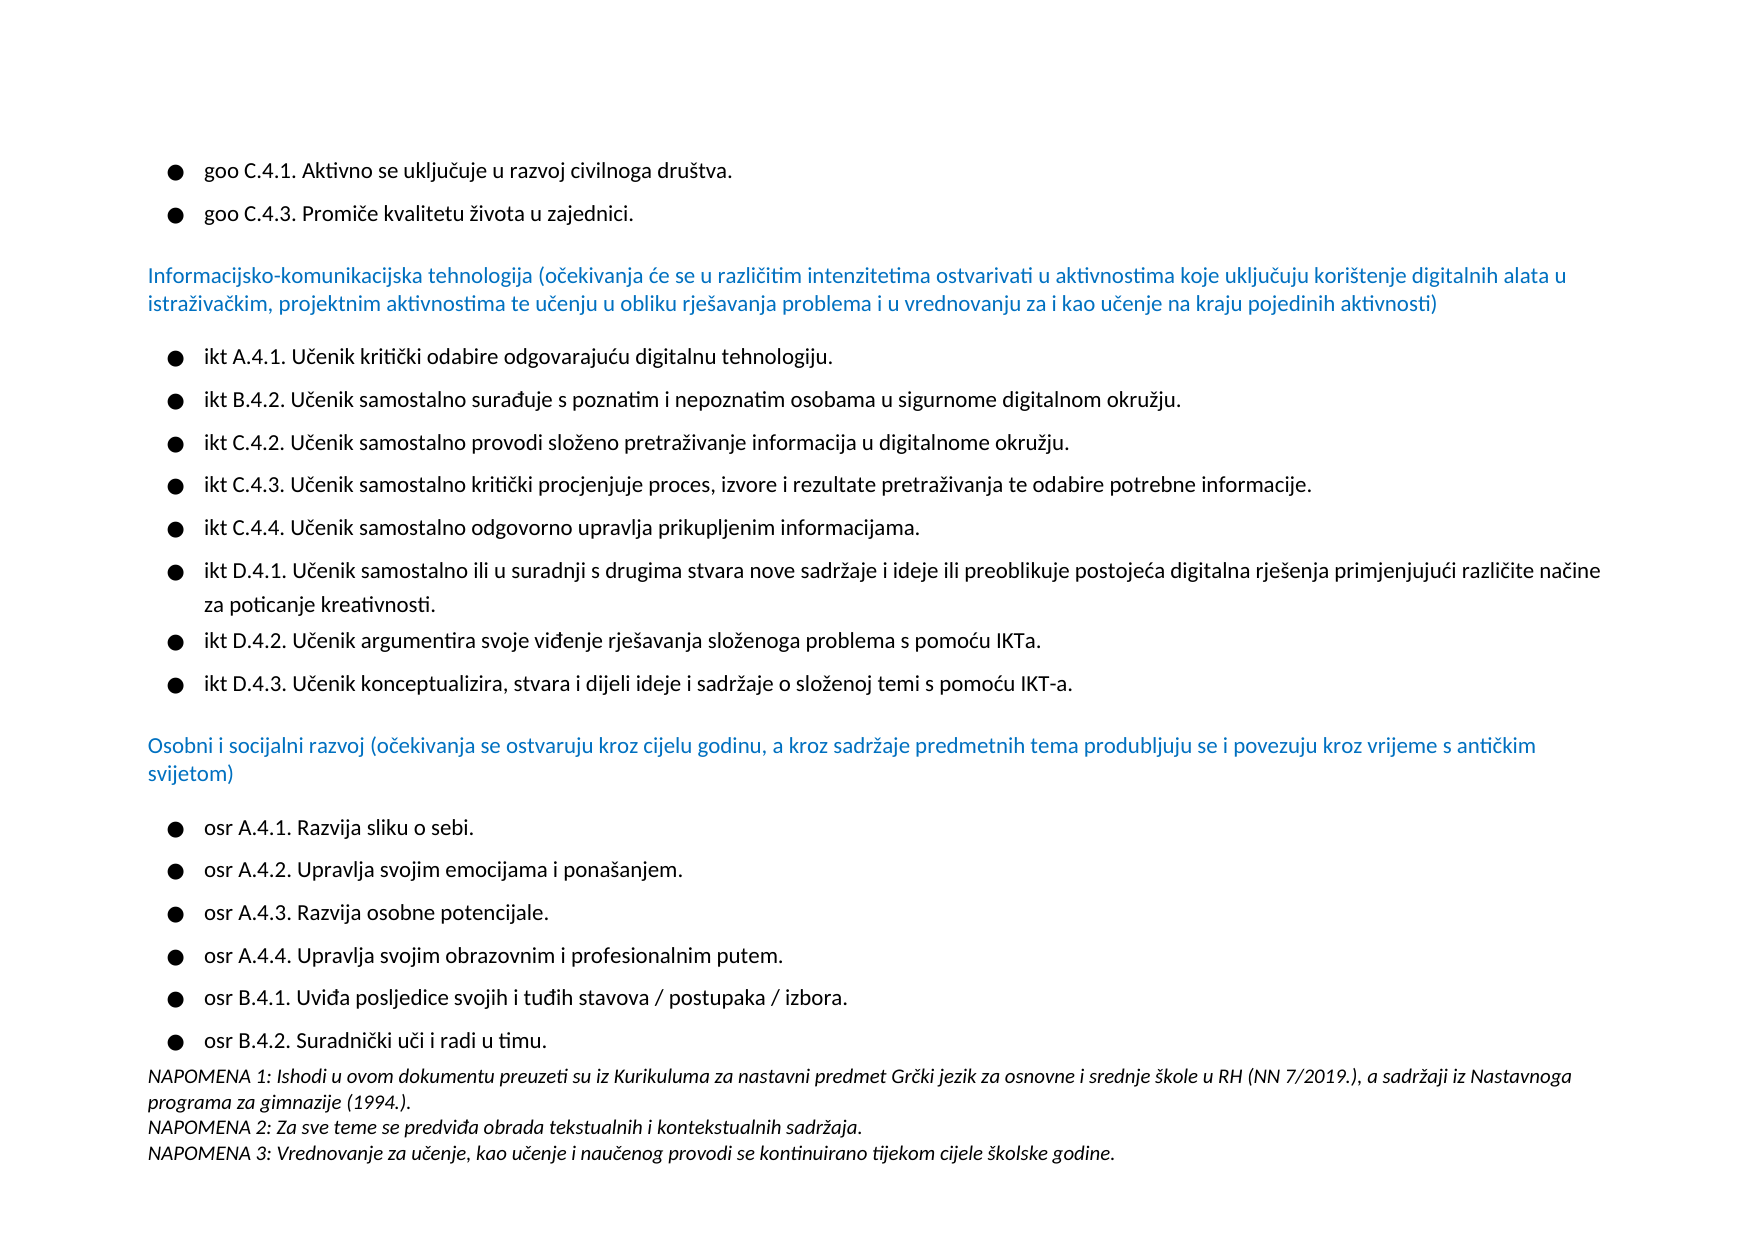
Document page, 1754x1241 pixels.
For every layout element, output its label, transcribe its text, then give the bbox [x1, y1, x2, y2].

list osr B.4.2. Suradnički uči i radi u timu. [166, 1018, 1606, 1060]
list ikt D.4.2. Učenik argumentira svoje viđenje rješavanja složenoga problema s pomoću IKTa. [166, 618, 1606, 661]
list osr B.4.1. Uviđa posljedice svojih i tuđih stavova / postupaka / izbora. [166, 975, 1606, 1018]
list osr A.4.4. Upravlja svojim obrazovnim i profesionalnim putem. [166, 932, 1606, 975]
list goo C.4.1. Aktivno se uključuje u razvoj civilnoga društva. [166, 148, 1606, 190]
list osr A.4.3. Razvija osobne potencijale. [166, 889, 1606, 932]
list osr A.4.2. Upravlja svojim emocijama i ponašanjem. [166, 847, 1606, 889]
list ikt C.4.3. Učenik samostalno kritički procjenjuje proces, izvore i rezultate pretraživanja te odabire potrebne informacije. [166, 462, 1606, 504]
text Informacijsko-komunikacijska tehnologija (očekivanja će se u različitim intenzitetima ostvarivati u aktivnostima koje uključuju korištenje digitalnih alata u istraživačkim, projektnim aktivnostima te učenju u obliku rješavanja problema i u vrednovanju za i kao učenje na kraju pojedinih aktivnosti) [148, 261, 1606, 317]
list ikt C.4.2. Učenik samostalno provodi složeno pretraživanje informacija u digitalnome okružju. [166, 419, 1606, 462]
list osr A.4.1. Razvija sliku o sebi. [166, 804, 1606, 847]
list goo C.4.3. Promiče kvalitetu života u zajednici. [166, 190, 1606, 233]
list ikt D.4.3. Učenik konceptualizira, stvara i dijeli ideje i sadržaje o složenoj temi s pomoću IKT-a. [166, 661, 1606, 703]
list ikt A.4.1. Učenik kritički odabire odgovarajuću digitalnu tehnologiju. [166, 334, 1606, 376]
text Osobni i socijalni razvoj (očekivanja se ostvaruju kroz cijelu godinu, a kroz sadržaje predmetnih tema produbljuju se i povezuju kroz vrijeme s antičkim svijetom) [148, 731, 1606, 787]
list ikt C.4.4. Učenik samostalno odgovorno upravlja prikupljenim informacijama. [166, 504, 1606, 547]
list ikt D.4.1. Učenik samostalno ili u suradnji s drugima stvara nove sadržaje i ideje ili preoblikuje postojeća digitalna rješenja primjenjujući različite načine za poticanje kreativnosti. [166, 547, 1606, 618]
list ikt B.4.2. Učenik samostalno surađuje s poznatim i nepoznatim osobama u sigurnome digitalnom okružju. [166, 376, 1606, 419]
